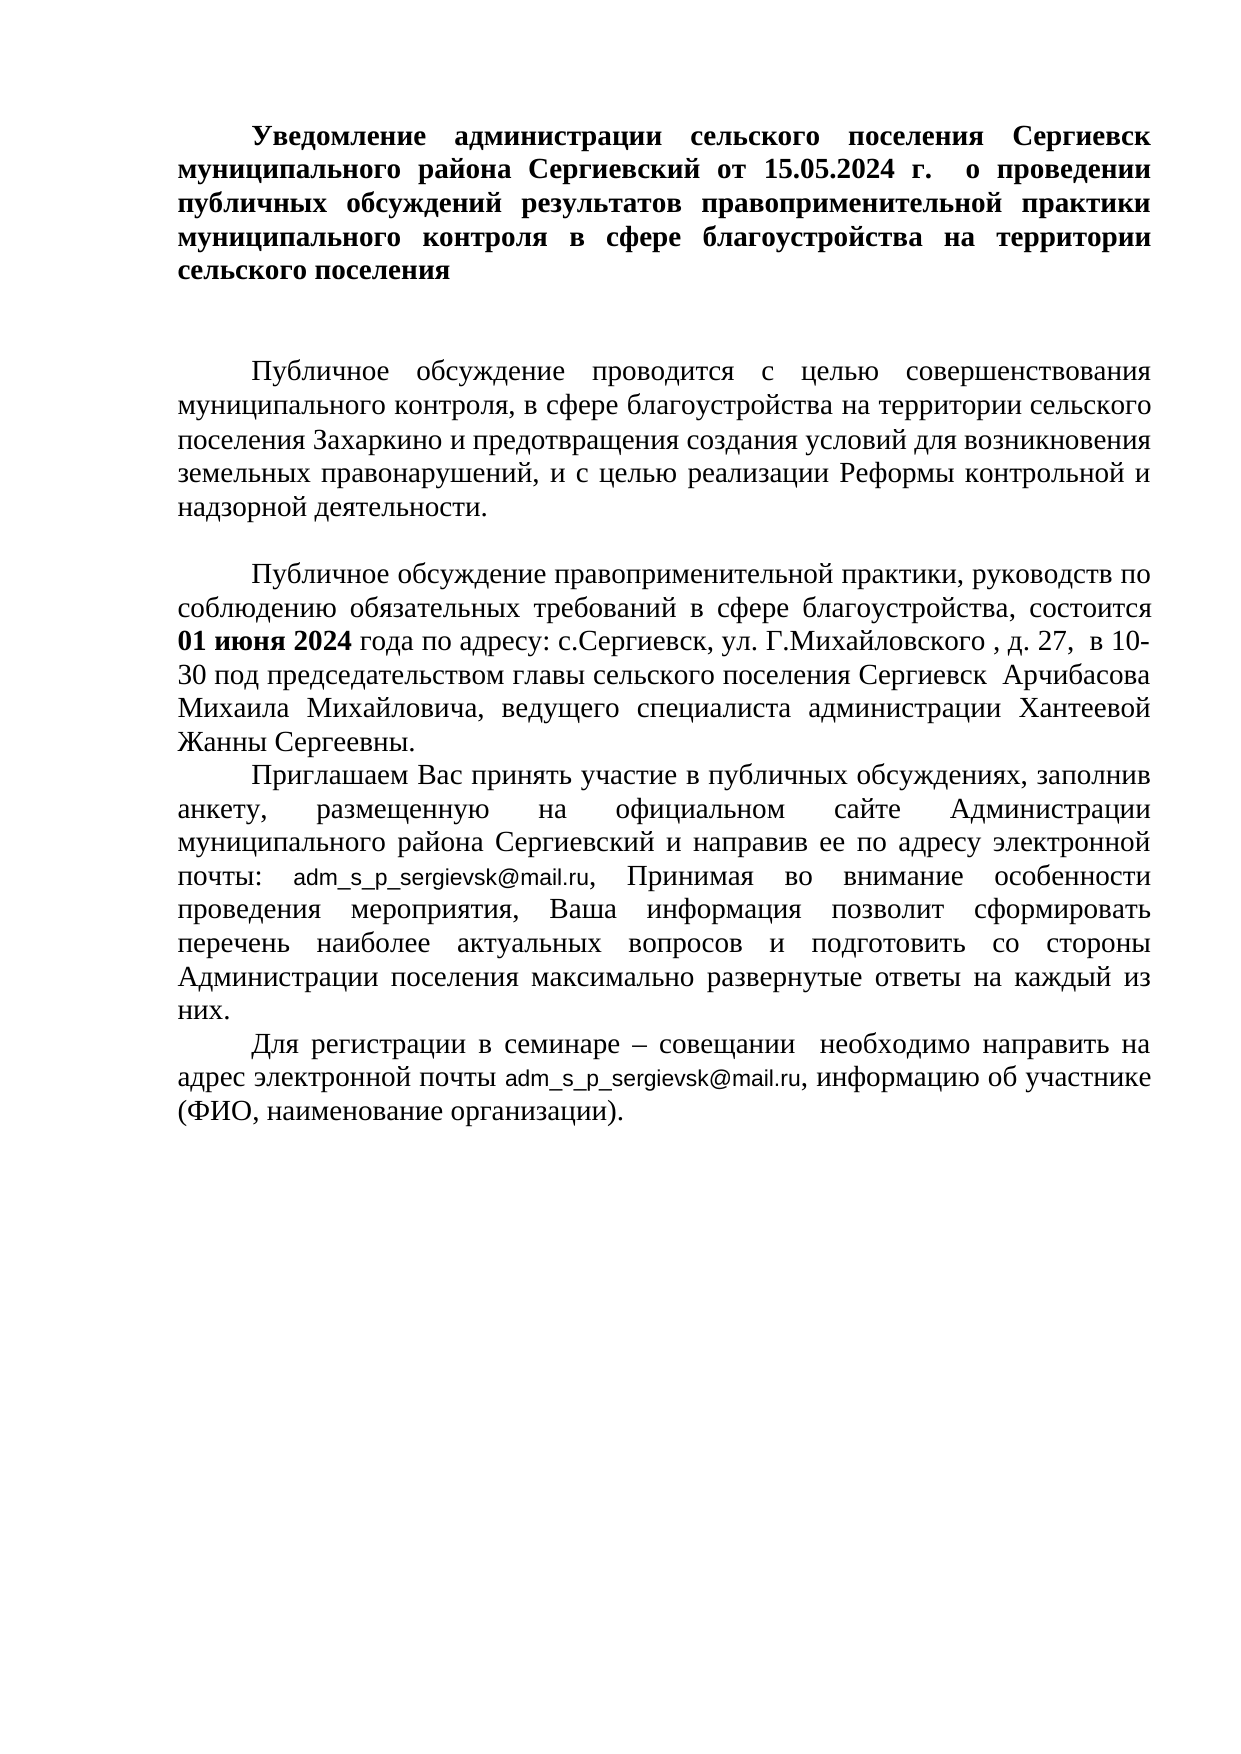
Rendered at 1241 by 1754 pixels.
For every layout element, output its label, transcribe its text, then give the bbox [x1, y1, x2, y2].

text Для регистрации в семинаре – совещании необходимо направить на адрес электронной почты adm_s_p_sergievsk@mail.ru, информацию об участнике (ФИО, наименование организации). [177, 1026, 1152, 1126]
text Приглашаем Вас принять участие в публичных обсуждениях, заполнив анкету, размещенную на официальном сайте Администрации муниципального района Сергиевский и направив ее по адресу электронной почты: adm_s_p_sergievsk@mail.ru, Принимая во внимание особенности проведения мероприятия, Ваша информация позволит сформировать перечень наиболее актуальных вопросов и подготовить со стороны Администрации поселения максимально развернутые ответы на каждый из них. [177, 757, 1152, 1026]
text Уведомление администрации сельского поселения Сергиевск муниципального района Сергиевский от 15.05.2024 г. о проведении публичных обсуждений результатов правоприменительной практики муниципального контроля в сфере благоустройства на территории сельского поселения [177, 118, 1152, 286]
text Публичное обсуждение правоприменительной практики, руководств по соблюдению обязательных требований в сфере благоустройства, состоится 01 июня 2024 года по адресу: с.Сергиевск, ул. Г.Михайловского , д. 27, в 10-30 под председательством главы сельского поселения Сергиевск Арчибасова Михаила Михайловича, ведущего специалиста администрации Хантеевой Жанны Сергеевны. [177, 556, 1152, 757]
text Публичное обсуждение проводится с целью совершенствования муниципального контроля, в сфере благоустройства на территории сельского поселения Захаркино и предотвращения создания условий для возникновения земельных правонарушений, и с целью реализации Реформы контрольной и надзорной деятельности. [177, 353, 1152, 523]
